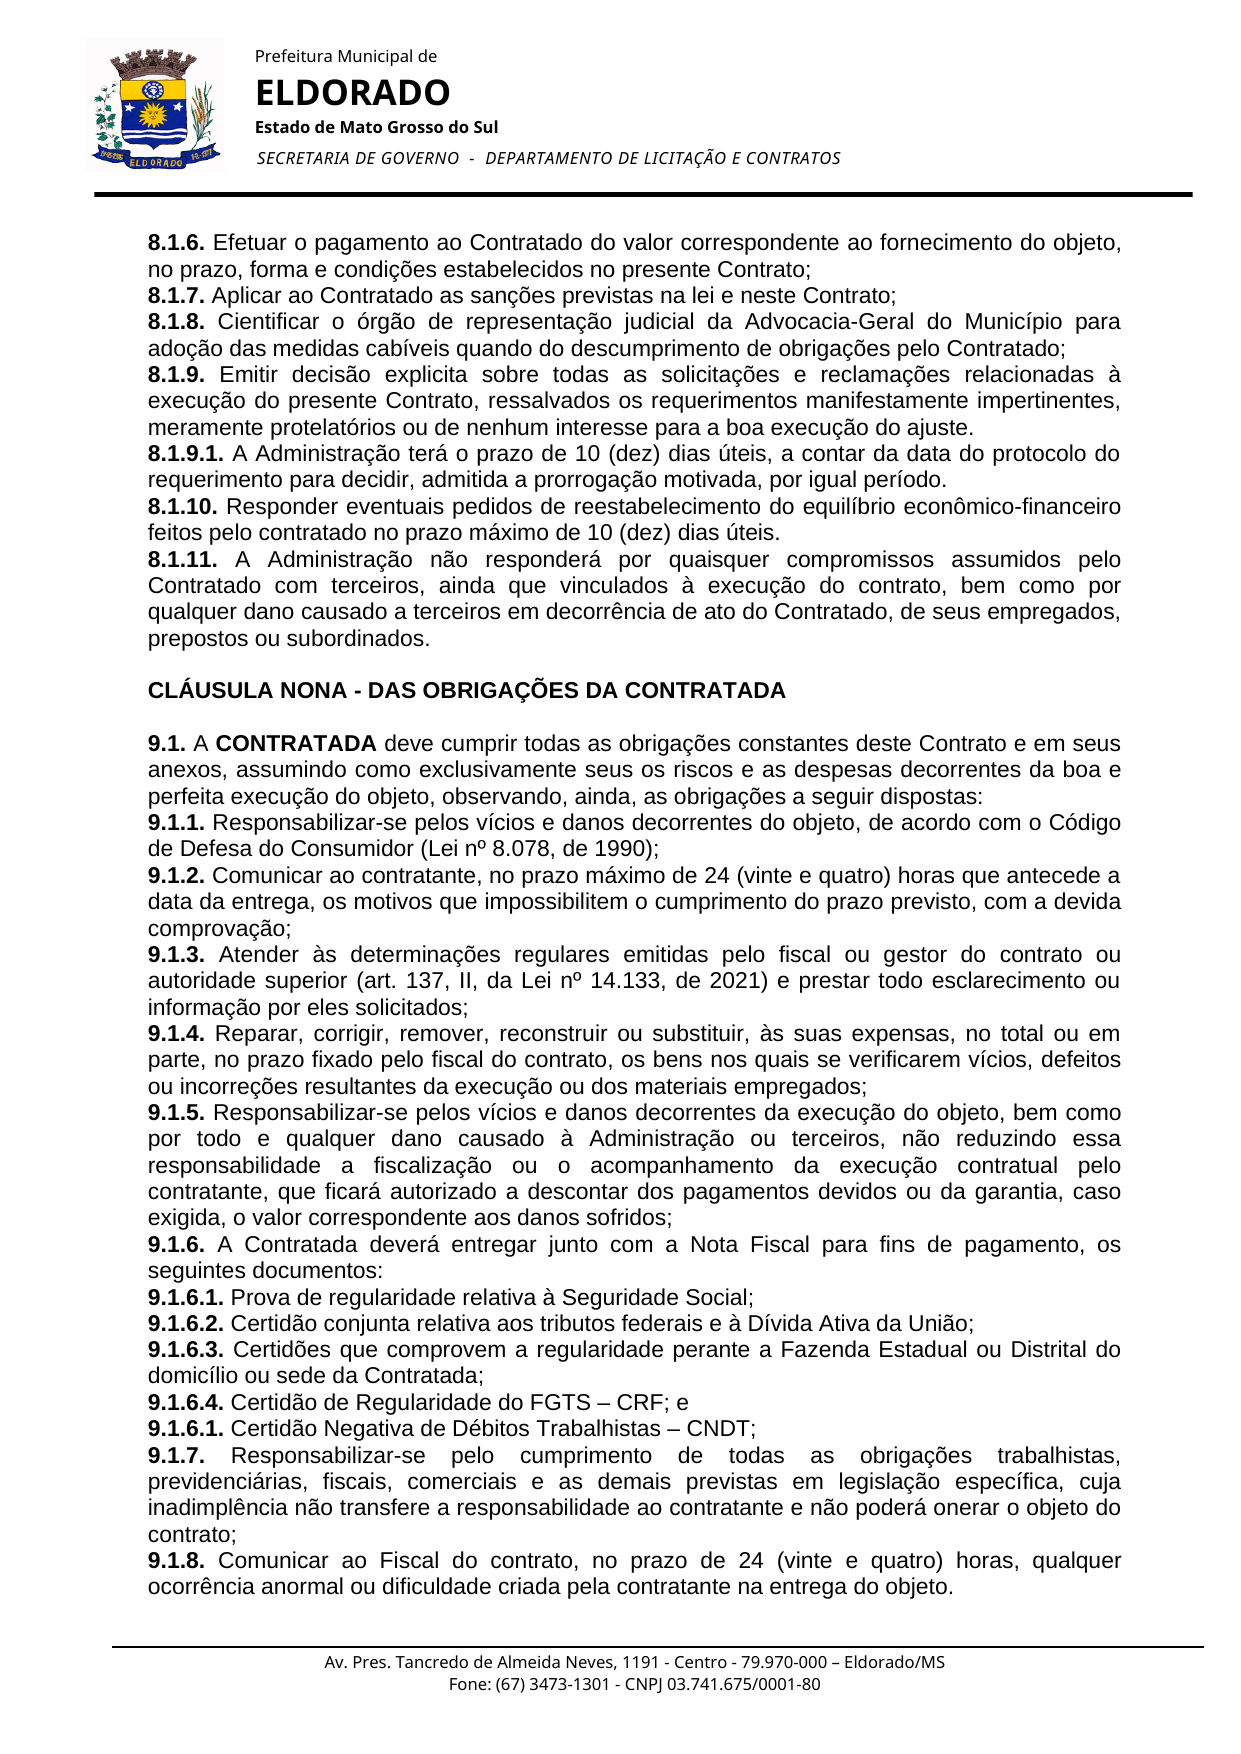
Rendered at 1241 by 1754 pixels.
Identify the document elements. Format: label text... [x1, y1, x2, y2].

picture [85, 37, 225, 172]
text 9.1.6.3. Certidões que comprovem a regularidade perante a Fazenda Estadual ou Distrital do domicílio ou sede da Contratada; [148, 1336, 1122, 1389]
text 9.1.2. Comunicar ao contratante, no prazo máximo de 24 (vinte e quatro) horas que antecede a data da entrega, os motivos que impossibilitem o cumprimento do prazo previsto, com a devida comprovação; [148, 862, 1122, 941]
text 9.1.6.2. Certidão conjunta relativa aos tributos federais e à Dívida Ativa da União; [148, 1310, 1122, 1336]
text 8.1.9.1. A Administração terá o prazo de 10 (dez) dias úteis, a contar da data do protocolo do requerimento para decidir, admitida a prorrogação motivada, por igual período. [148, 440, 1122, 493]
text CLÁUSULA NONA - DAS OBRIGAÇÕES DA CONTRATADA [148, 677, 1122, 704]
text 9.1. A CONTRATADA deve cumprir todas as obrigações constantes deste Contrato e em seus anexos, assumindo como exclusivamente seus os riscos e as despesas decorrentes da boa e perfeita execução do objeto, observando, ainda, as obrigações a seguir dispostas: [148, 730, 1122, 809]
text 9.1.4. Reparar, corrigir, remover, reconstruir ou substituir, às suas expensas, no total ou em parte, no prazo fixado pelo fiscal do contrato, os bens nos quais se verificarem vícios, defeitos ou incorreções resultantes da execução ou dos materiais empregados; [148, 1020, 1122, 1099]
text 9.1.5. Responsabilizar-se pelos vícios e danos decorrentes da execução do objeto, bem como por todo e qualquer dano causado à Administração ou terceiros, não reduzindo essa responsabilidade a fiscalização ou o acompanhamento da execução contratual pelo contratante, que ficará autorizado a descontar dos pagamentos devidos ou da garantia, caso exigida, o valor correspondente aos danos sofridos; [148, 1099, 1122, 1231]
text 9.1.7. Responsabilizar-se pelo cumprimento de todas as obrigações trabalhistas, previdenciárias, fiscais, comerciais e as demais previstas em legislação específica, cuja inadimplência não transfere a responsabilidade ao contratante e não poderá onerar o objeto do contrato; [148, 1442, 1122, 1547]
text 8.1.7. Aplicar ao Contratado as sanções previstas na lei e neste Contrato; [148, 282, 1122, 308]
text 8.1.10. Responder eventuais pedidos de reestabelecimento do equilíbrio econômico-financeiro feitos pelo contratado no prazo máximo de 10 (dez) dias úteis. [148, 493, 1122, 546]
text 8.1.6. Efetuar o pagamento ao Contratado do valor correspondente ao fornecimento do objeto, no prazo, forma e condições estabelecidos no presente Contrato; [148, 229, 1122, 282]
text 9.1.6.1. Certidão Negativa de Débitos Trabalhistas – CNDT; [148, 1415, 1122, 1442]
text 9.1.3. Atender às determinações regulares emitidas pelo fiscal ou gestor do contrato ou autoridade superior (art. 137, II, da Lei nº 14.133, de 2021) e prestar todo esclarecimento ou informação por eles solicitados; [148, 941, 1122, 1020]
text 9.1.6.4. Certidão de Regularidade do FGTS – CRF; e [148, 1389, 1122, 1415]
text 8.1.8. Cientificar o órgão de representação judicial da Advocacia-Geral do Município para adoção das medidas cabíveis quando do descumprimento de obrigações pelo Contratado; [148, 308, 1122, 361]
text 8.1.11. A Administração não responderá por quaisquer compromissos assumidos pelo Contratado com terceiros, ainda que vinculados à execução do contrato, bem como por qualquer dano causado a terceiros em decorrência de ato do Contratado, de seus empregados, prepostos ou subordinados. [148, 546, 1122, 651]
text 9.1.8. Comunicar ao Fiscal do contrato, no prazo de 24 (vinte e quatro) horas, qualquer ocorrência anormal ou dificuldade criada pela contratante na entrega do objeto. [148, 1547, 1122, 1600]
text 8.1.9. Emitir decisão explicita sobre todas as solicitações e reclamações relacionadas à execução do presente Contrato, ressalvados os requerimentos manifestamente impertinentes, meramente protelatórios ou de nenhum interesse para a boa execução do ajuste. [148, 361, 1122, 440]
text 9.1.6.1. Prova de regularidade relativa à Seguridade Social; [148, 1283, 1122, 1310]
text 9.1.1. Responsabilizar-se pelos vícios e danos decorrentes do objeto, de acordo com o Código de Defesa do Consumidor (Lei nº 8.078, de 1990); [148, 809, 1122, 862]
text 9.1.6. A Contratada deverá entregar junto com a Nota Fiscal para fins de pagamento, os seguintes documentos: [148, 1231, 1122, 1283]
